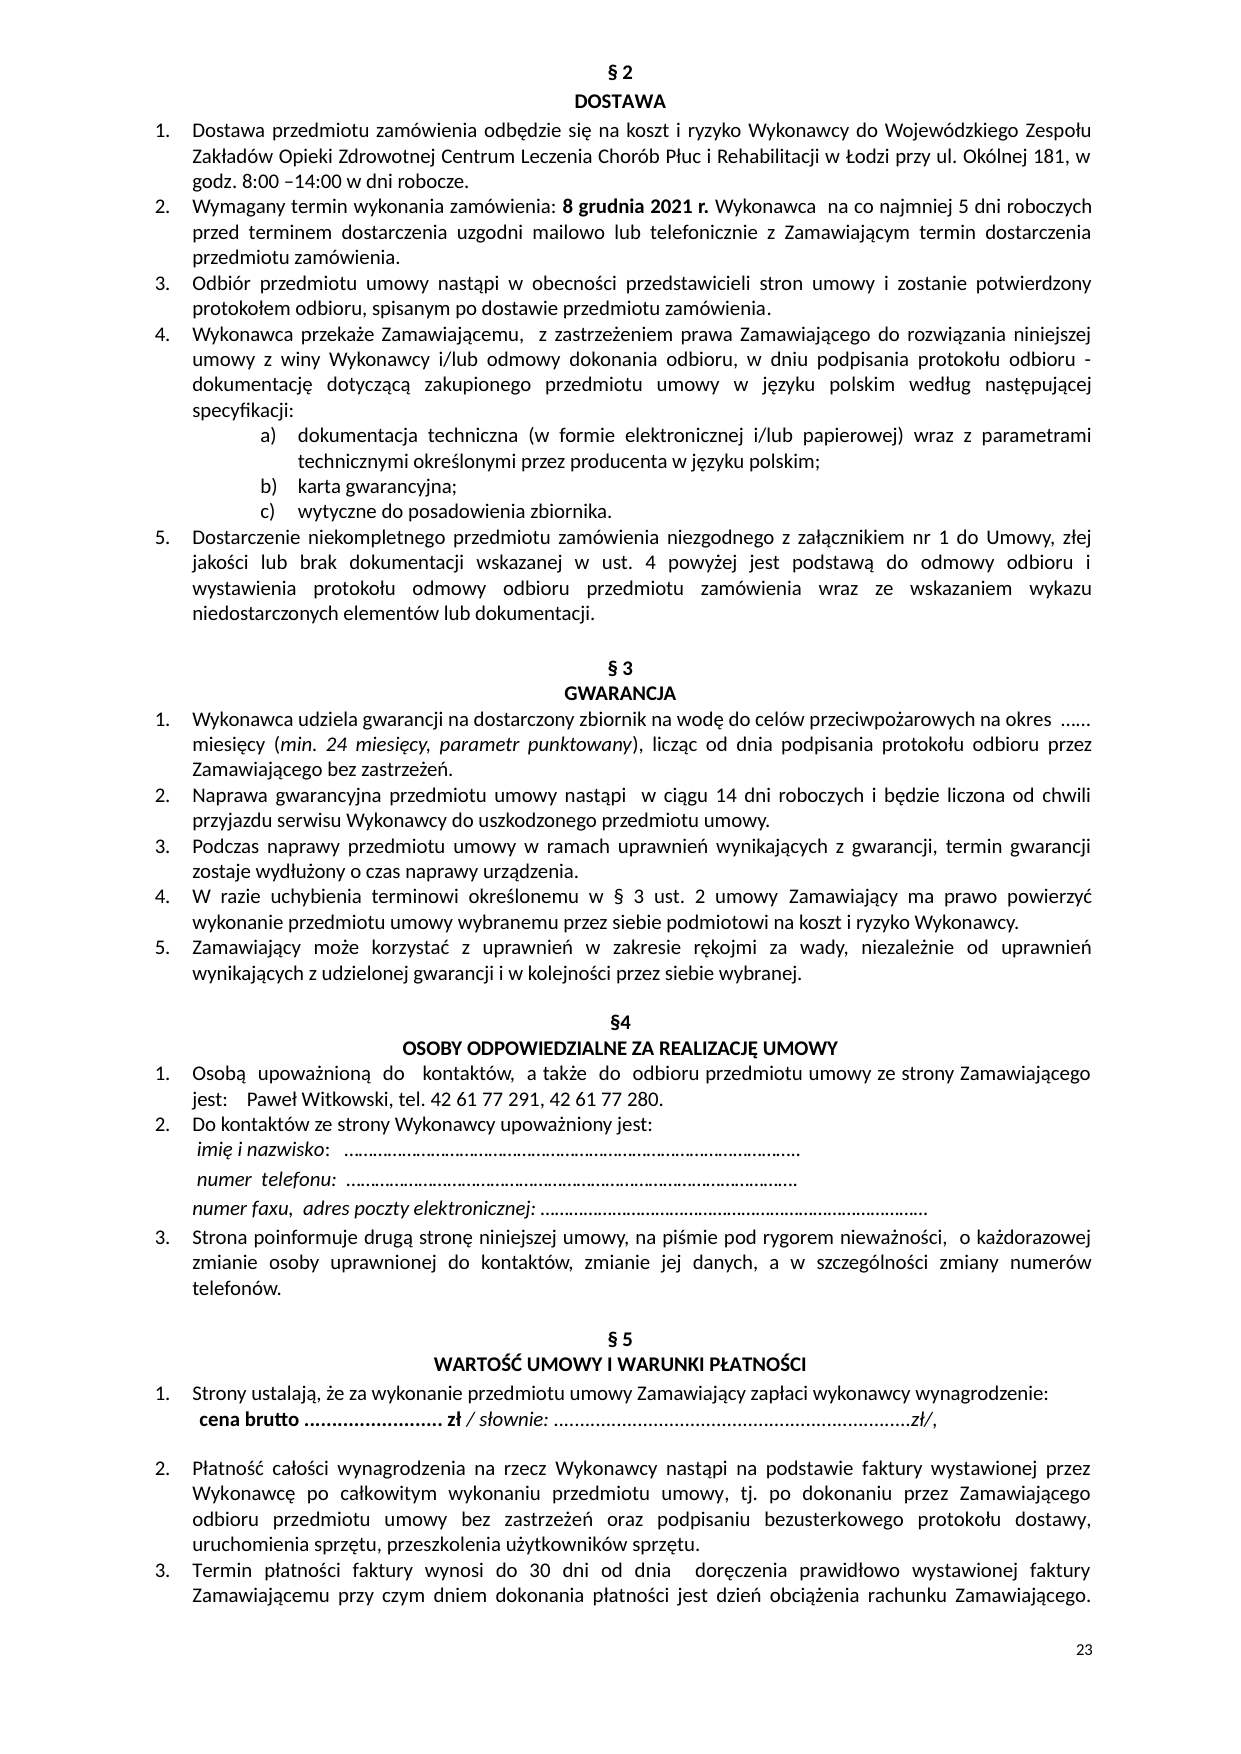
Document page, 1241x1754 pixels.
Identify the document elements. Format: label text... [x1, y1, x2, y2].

list Osobą upoważnioną do kontaktów, a także do odbioru przedmiotu umowy ze strony Zamawiającego jest: Paweł Witkowski, tel. 42 61 77 291, 42 61 77 280. [154, 1060, 1093, 1111]
list Płatność całości wynagrodzenia na rzecz Wykonawcy nastąpi na podstawie faktury wystawionej przez Wykonawcę po całkowitym wykonaniu przedmiotu umowy, tj. po dokonaniu przez Zamawiającego odbioru przedmiotu umowy bez zastrzeżeń oraz podpisaniu bezusterkowego protokołu dostawy, uruchomienia sprzętu, przeszkolenia użytkowników sprzętu. [154, 1455, 1093, 1557]
list Strona poinformuje drugą stronę niniejszej umowy, na piśmie pod rygorem nieważności, o każdorazowej zmianie osoby uprawnionej do kontaktów, zmianie jej danych, a w szczególności zmiany numerów telefonów. [154, 1224, 1093, 1300]
list Naprawa gwarancyjna przedmiotu umowy nastąpi w ciągu 14 dni roboczych i będzie liczona od chwili przyjazdu serwisu Wykonawcy do uszkodzonego przedmiotu umowy. [154, 782, 1093, 833]
list Zamawiający może korzystać z uprawnień w zakresie rękojmi za wady, niezależnie od uprawnień wynikających z udzielonej gwarancji i w kolejności przez siebie wybranej. [154, 934, 1093, 985]
text imię i nazwisko: ………………………………………………………………………………….. [192, 1137, 1093, 1162]
text numer faxu, adres poczty elektronicznej: ……………………………………………………………………… [192, 1195, 1093, 1220]
text cena brutto ......................... zł / słownie: ....................................................................zł/, [148, 1406, 1093, 1431]
text § 3 [148, 655, 1093, 680]
text DOSTAWA [148, 88, 1093, 114]
text numer telefonu: …………………………………………………………………………………. [192, 1166, 1093, 1191]
list W razie uchybienia terminowi określonemu w § 3 ust. 2 umowy Zamawiający ma prawo powierzyć wykonanie przedmiotu umowy wybranemu przez siebie podmiotowi na koszt i ryzyko Wykonawcy. [154, 884, 1093, 934]
text OSOBY ODPOWIEDZIALNE ZA REALIZACJĘ UMOWY [148, 1035, 1093, 1060]
list Odbiór przedmiotu umowy nastąpi w obecności przedstawicieli stron umowy i zostanie potwierdzony protokołem odbioru, spisanym po dostawie przedmiotu zamówienia. [154, 270, 1093, 321]
text GWARANCJA [148, 680, 1093, 706]
text § 5 [148, 1326, 1093, 1351]
list dokumentacja techniczna (w formie elektronicznej i/lub papierowej) wraz z parametrami technicznymi określonymi przez producenta w języku polskim; [260, 422, 1093, 473]
list Do kontaktów ze strony Wykonawcy upoważniony jest: [154, 1111, 1093, 1137]
list karta gwarancyjna; [260, 473, 1093, 499]
text §4 [148, 1009, 1093, 1035]
list Strony ustalają, że za wykonanie przedmiotu umowy Zamawiający zapłaci wykonawcy wynagrodzenie: [154, 1380, 1093, 1406]
text § 2 [148, 59, 1093, 84]
list Wykonawca przekaże Zamawiającemu, z zastrzeżeniem prawa Zamawiającego do rozwiązania niniejszej umowy z winy Wykonawcy i/lub odmowy dokonania odbioru, w dniu podpisania protokołu odbioru - dokumentację dotyczącą zakupionego przedmiotu umowy w języku polskim według następującej specyfikacji: [154, 321, 1093, 422]
list Wymagany termin wykonania zamówienia: 8 grudnia 2021 r. Wykonawca na co najmniej 5 dni roboczych przed terminem dostarczenia uzgodni mailowo lub telefonicznie z Zamawiającym termin dostarczenia przedmiotu zamówienia. [154, 194, 1093, 270]
list Podczas naprawy przedmiotu umowy w ramach uprawnień wynikających z gwarancji, termin gwarancji zostaje wydłużony o czas naprawy urządzenia. [154, 833, 1093, 884]
text WARTOŚĆ UMOWY I WARUNKI PŁATNOŚCI [148, 1351, 1093, 1377]
list wytyczne do posadowienia zbiornika. [260, 499, 1093, 524]
list Dostawa przedmiotu zamówienia odbędzie się na koszt i ryzyko Wykonawcy do Wojewódzkiego Zespołu Zakładów Opieki Zdrowotnej Centrum Leczenia Chorób Płuc i Rehabilitacji w Łodzi przy ul. Okólnej 181, w godz. 8:00 –14:00 w dni robocze. [154, 117, 1093, 194]
list Wykonawca udziela gwarancji na dostarczony zbiornik na wodę do celów przeciwpożarowych na okres …... miesięcy (min. 24 miesięcy, parametr punktowany), licząc od dnia podpisania protokołu odbioru przez Zamawiającego bez zastrzeżeń. [154, 706, 1093, 782]
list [154, 1557, 1093, 1608]
list Dostarczenie niekompletnego przedmiotu zamówienia niezgodnego z załącznikiem nr 1 do Umowy, złej jakości lub brak dokumentacji wskazanej w ust. 4 powyżej jest podstawą do odmowy odbioru i wystawienia protokołu odmowy odbioru przedmiotu zamówienia wraz ze wskazaniem wykazu niedostarczonych elementów lub dokumentacji. [154, 524, 1093, 626]
